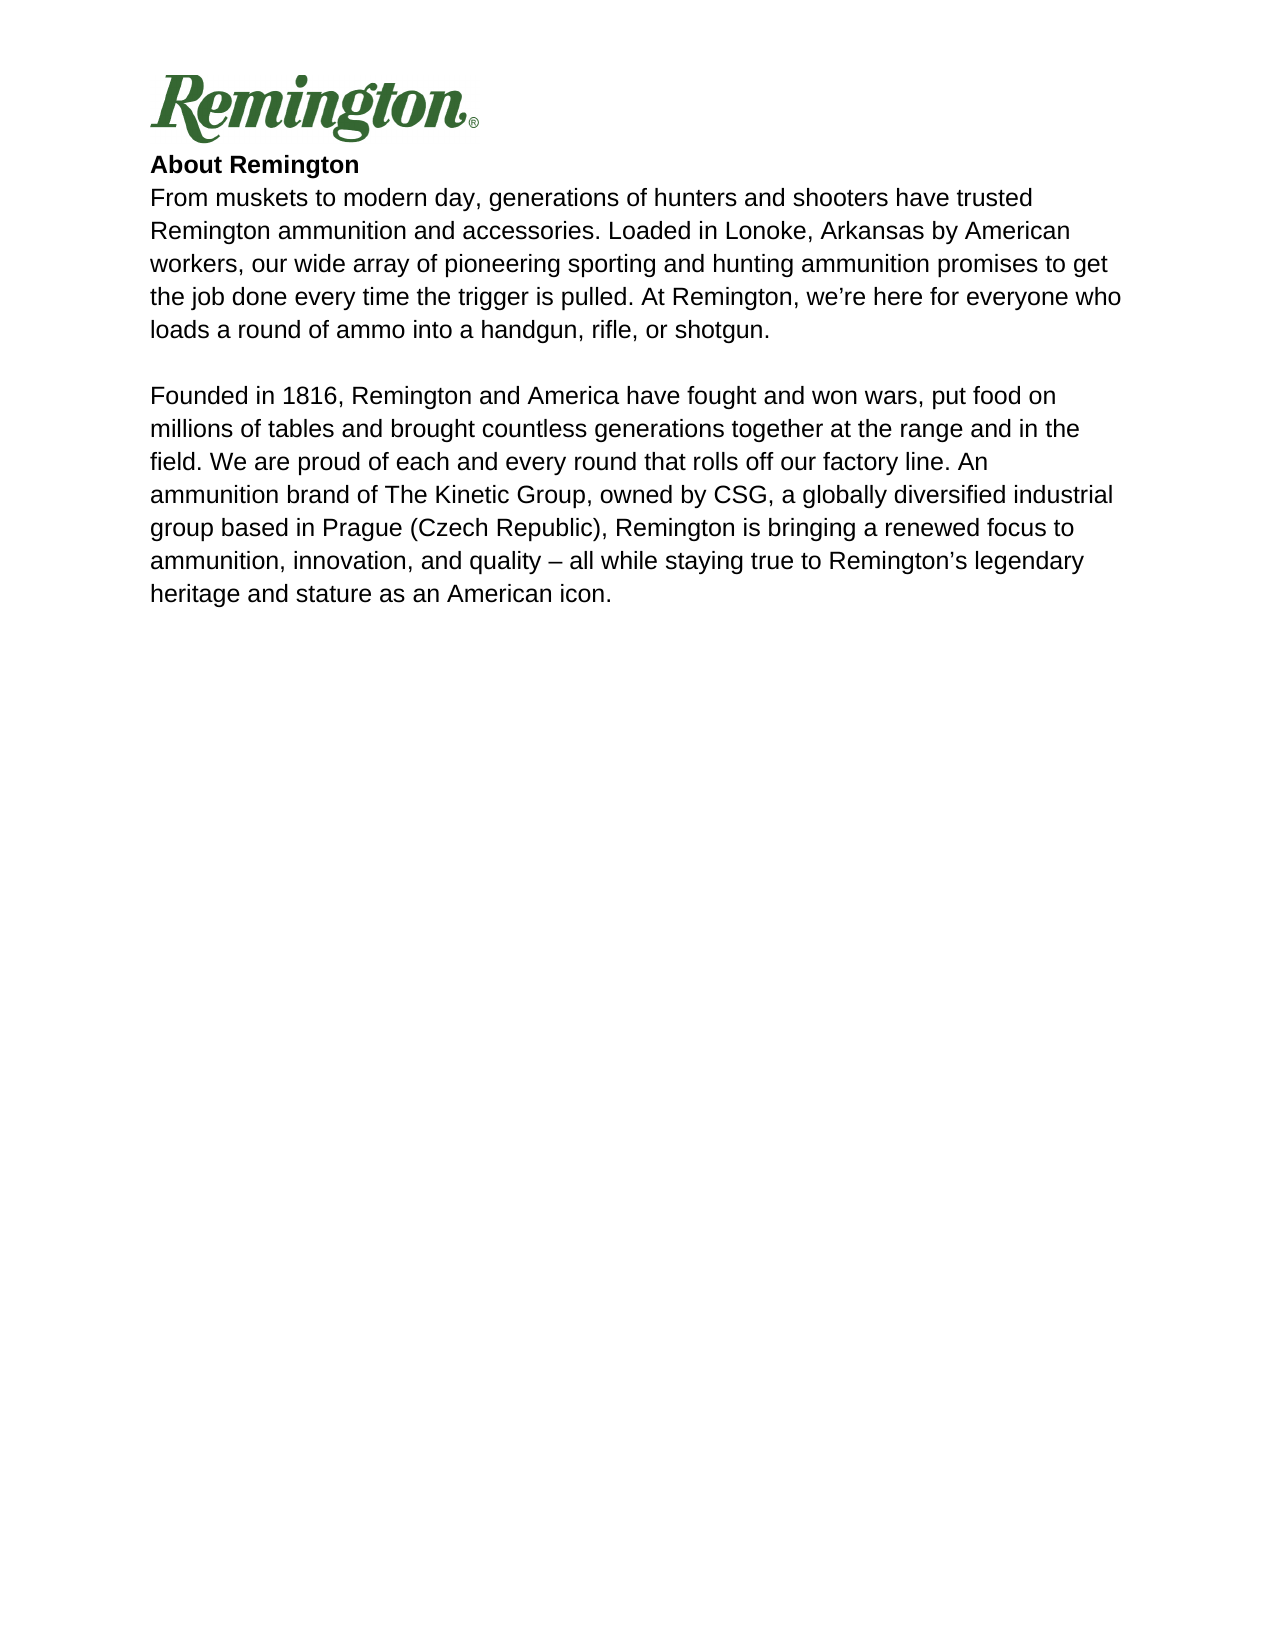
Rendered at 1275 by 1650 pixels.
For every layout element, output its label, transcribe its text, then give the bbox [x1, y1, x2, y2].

text About Remington [150, 150, 1125, 179]
text From muskets to modern day, generations of hunters and shooters have trusted Remington ammunition and accessories. Loaded in Lonoke, Arkansas by American workers, our wide array of pioneering sporting and hunting ammunition promises to get the job done every time the trigger is pulled. At Remington, we’re here for everyone who loads a round of ammo into a handgun, rifle, or shotgun. [150, 183, 1125, 344]
text Founded in 1816, Remington and America have fought and won wars, put food on millions of tables and brought countless generations together at the range and in the field. We are proud of each and every round that rolls off our factory line. An ammunition brand of The Kinetic Group, owned by CSG, a globally diversified industrial group based in Prague (Czech Republic), Remington is bringing a renewed focus to ammunition, innovation, and quality – all while staying true to Remington’s legendary heritage and stature as an American icon. [150, 381, 1125, 608]
picture [150, 75, 481, 144]
